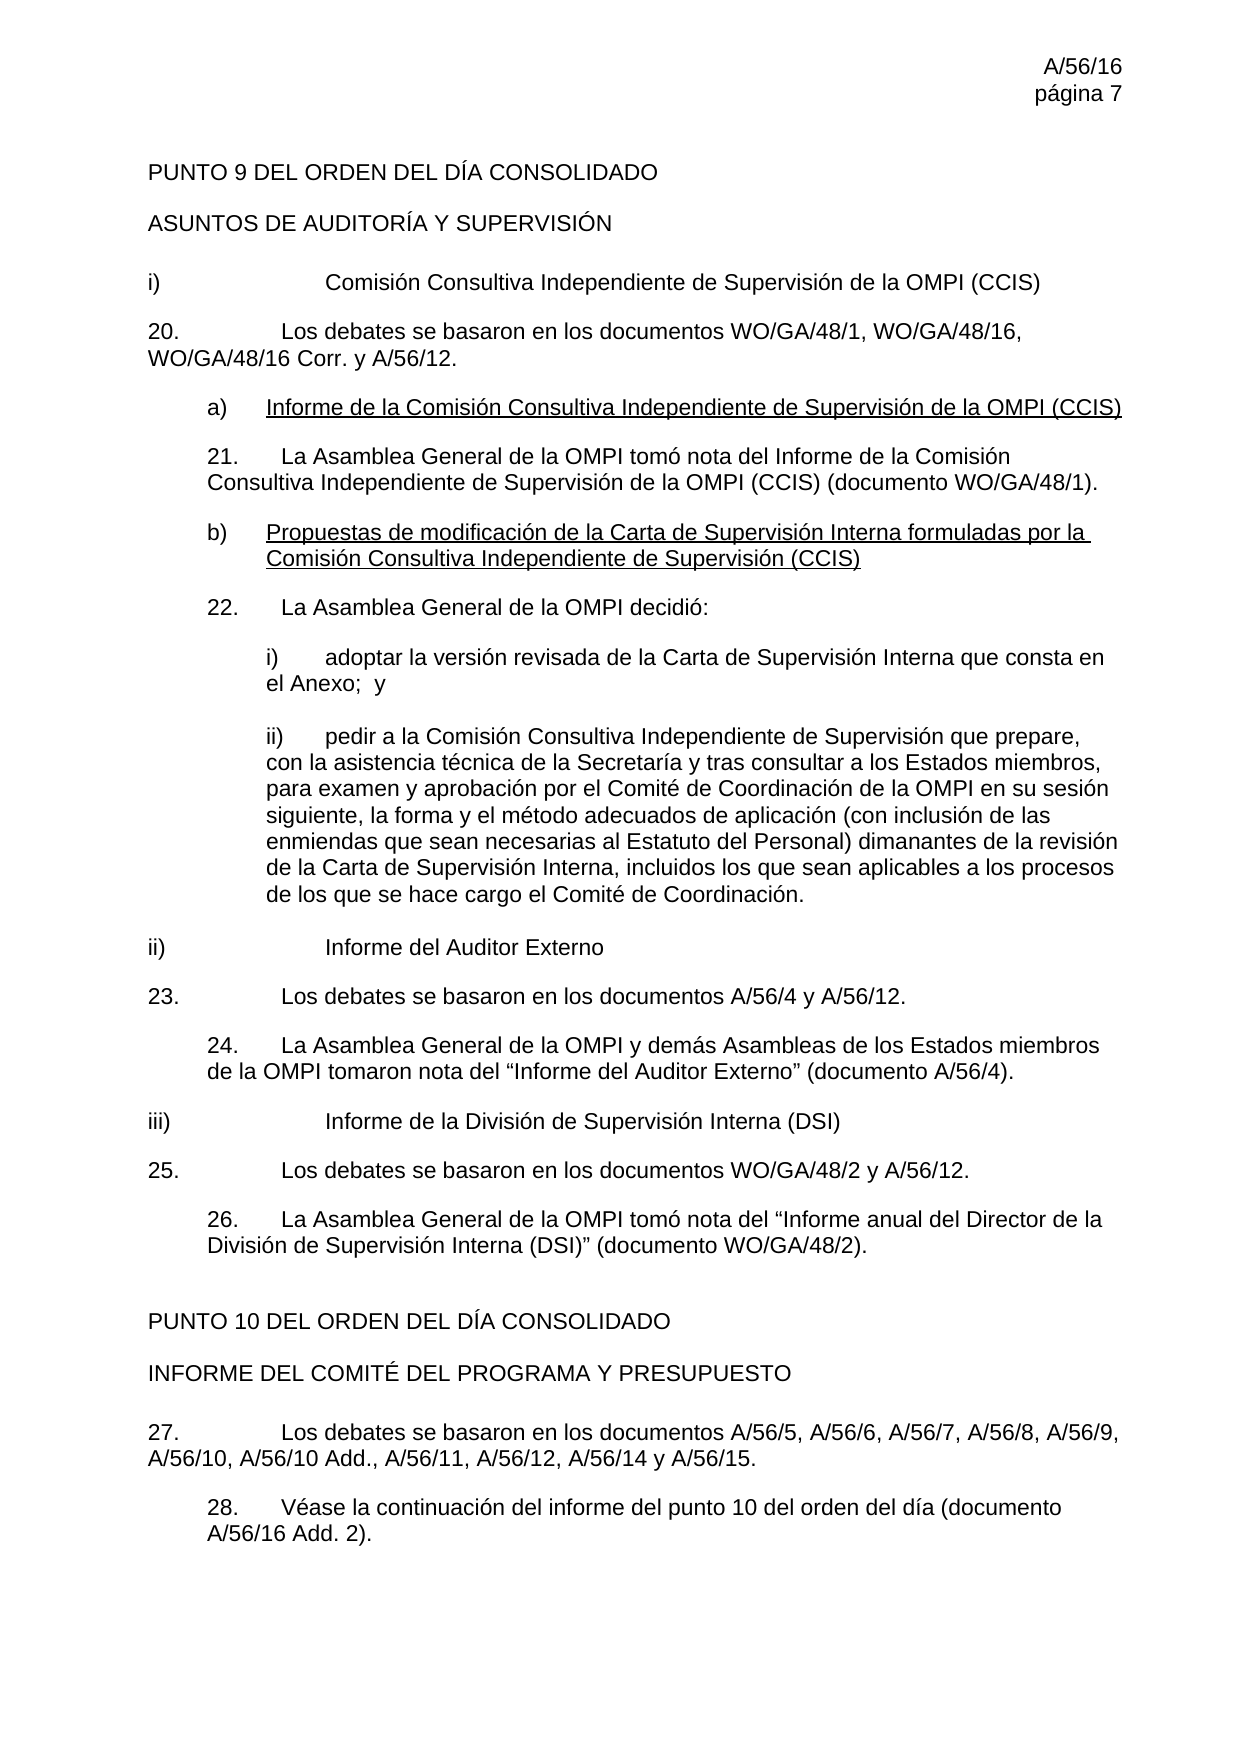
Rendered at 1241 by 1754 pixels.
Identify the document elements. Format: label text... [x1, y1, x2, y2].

text Véase la continuación del informe del punto 10 del orden del día (documento A/56/16 Add. 2). [207, 1494, 1122, 1547]
text La Asamblea General de la OMPI decidió: [207, 594, 1122, 621]
subtitle PUNTO 9 DEL ORDEN DEL DÍA CONSOLIDADO [148, 158, 1122, 185]
subtitle PUNTO 10 DEL ORDEN DEL DÍA CONSOLIDADO [148, 1308, 1122, 1334]
list Informe del Auditor Externo [148, 933, 1122, 960]
text La Asamblea General de la OMPI tomó nota del Informe de la Comisión Consultiva Independiente de Supervisión de la OMPI (CCIS) (documento WO/GA/48/1). [207, 443, 1122, 496]
text La Asamblea General de la OMPI tomó nota del “Informe anual del Director de la División de Supervisión Interna (DSI)” (documento WO/GA/48/2). [207, 1206, 1122, 1259]
text Los debates se basaron en los documentos A/56/4 y A/56/12. [148, 983, 1122, 1009]
list Informe de la División de Supervisión Interna (DSI) [148, 1108, 1122, 1134]
subtitle INFORME DEL COMITÉ DEL PROGRAMA Y PRESUPUESTO [148, 1359, 1122, 1386]
text Los debates se basaron en los documentos WO/GA/48/2 y A/56/12. [148, 1157, 1122, 1183]
list Propuestas de modificación de la Carta de Supervisión Interna formuladas por la Comisión Consultiva Independiente de Supervisión (CCIS) [207, 519, 1122, 571]
list Informe de la Comisión Consultiva Independiente de Supervisión de la OMPI (CCIS) [207, 394, 1122, 420]
text La Asamblea General de la OMPI y demás Asambleas de los Estados miembros de la OMPI tomaron nota del “Informe del Auditor Externo” (documento A/56/4). [207, 1032, 1122, 1085]
text i) adoptar la versión revisada de la Carta de Supervisión Interna que consta en el Anexo; y [266, 643, 1122, 696]
list Comisión Consultiva Independiente de Supervisión de la OMPI (CCIS) [148, 269, 1122, 295]
text Los debates se basaron en los documentos WO/GA/48/1, WO/GA/48/16, WO/GA/48/16 Corr. y A/56/12. [148, 318, 1122, 371]
subtitle ASUNTOS DE AUDITORÍA Y SUPERVISIÓN [148, 210, 1122, 236]
text ii) pedir a la Comisión Consultiva Independiente de Supervisión que prepare, con la asistencia técnica de la Secretaría y tras consultar a los Estados miembros, para examen y aprobación por el Comité de Coordinación de la OMPI en su sesión siguiente, la forma y el método adecuados de aplicación (con inclusión de las enmiendas que sean necesarias al Estatuto del Personal) dimanantes de la revisión de la Carta de Supervisión Interna, incluidos los que sean aplicables a los procesos de los que se hace cargo el Comité de Coordinación. [266, 723, 1122, 907]
text Los debates se basaron en los documentos A/56/5, A/56/6, A/56/7, A/56/8, A/56/9, A/56/10, A/56/10 Add., A/56/11, A/56/12, A/56/14 y A/56/15. [148, 1418, 1122, 1471]
